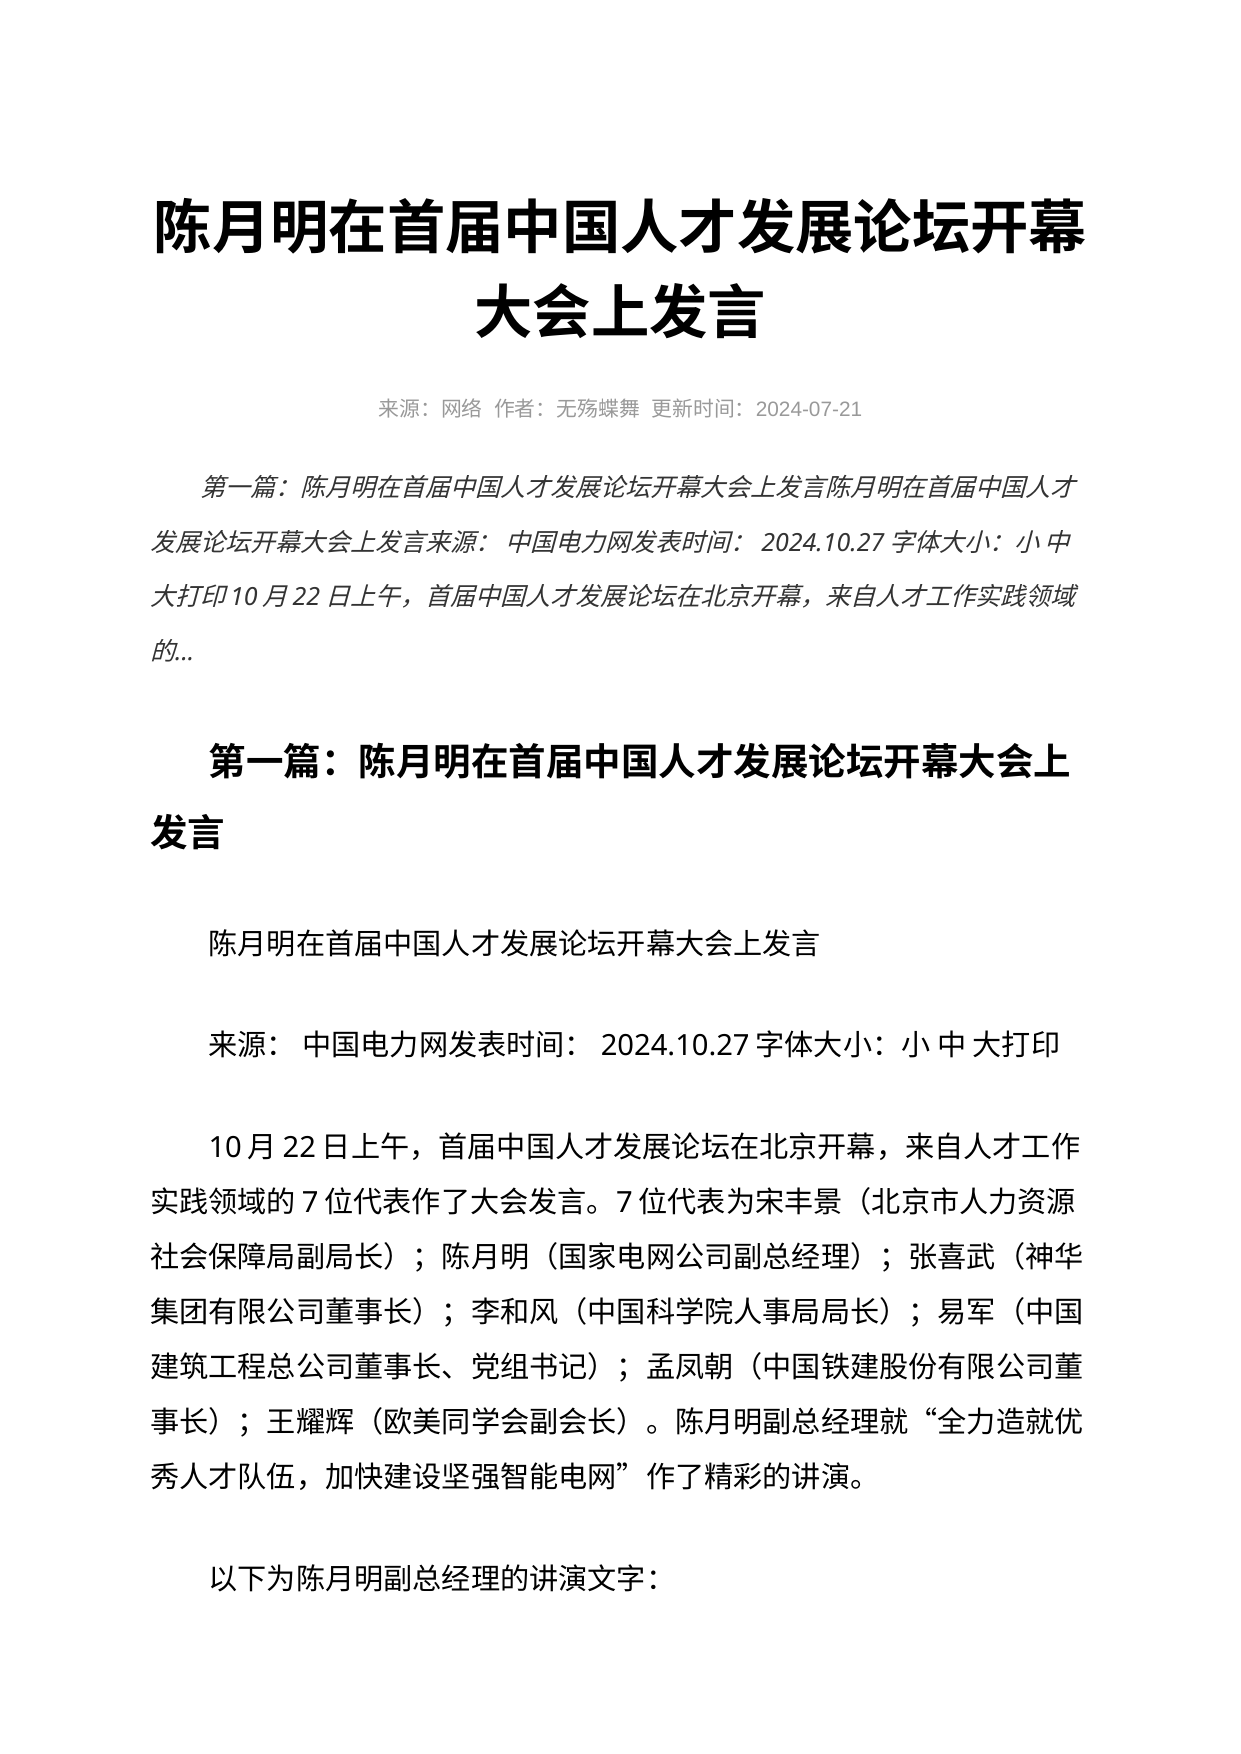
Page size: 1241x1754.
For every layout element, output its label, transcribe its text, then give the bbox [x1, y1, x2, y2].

text 来源：网络 作者：无殇蝶舞 更新时间：2024-07-21 [150, 397, 1090, 421]
text 10月22日上午，首届中国人才发展论坛在北京开幕，来自人才工作实践领域的7位代表作了大会发言。7位代表为宋丰景（北京市人力资源社会保障局副局长）；陈月明（国家电网公司副总经理）；张喜武（神华集团有限公司董事长）；李和风（中国科学院人事局局长）；易军（中国建筑工程总公司董事长、党组书记）；孟凤朝（中国铁建股份有限公司董事长）；王耀辉（欧美同学会副会长）。陈月明副总经理就“全力造就优秀人才队伍，加快建设坚强智能电网”作了精彩的讲演。 [150, 1124, 1090, 1496]
text 以下为陈月明副总经理的讲演文字： [150, 1555, 1090, 1598]
text 第一篇：陈月明在首届中国人才发展论坛开幕大会上发言 [150, 732, 1090, 857]
text 第一篇：陈月明在首届中国人才发展论坛开幕大会上发言陈月明在首届中国人才发展论坛开幕大会上发言来源： 中国电力网发表时间： 2024.10.27字体大小：小 中 大打印10月22日上午，首届中国人才发展论坛在北京开幕，来自人才工作实践领域的... [150, 468, 1090, 667]
text 来源： 中国电力网发表时间： 2024.10.27字体大小：小 中 大打印 [150, 1022, 1090, 1064]
text 陈月明在首届中国人才发展论坛开幕大会上发言 [150, 920, 1090, 962]
subtitle 陈月明在首届中国人才发展论坛开幕大会上发言 [150, 181, 1090, 350]
